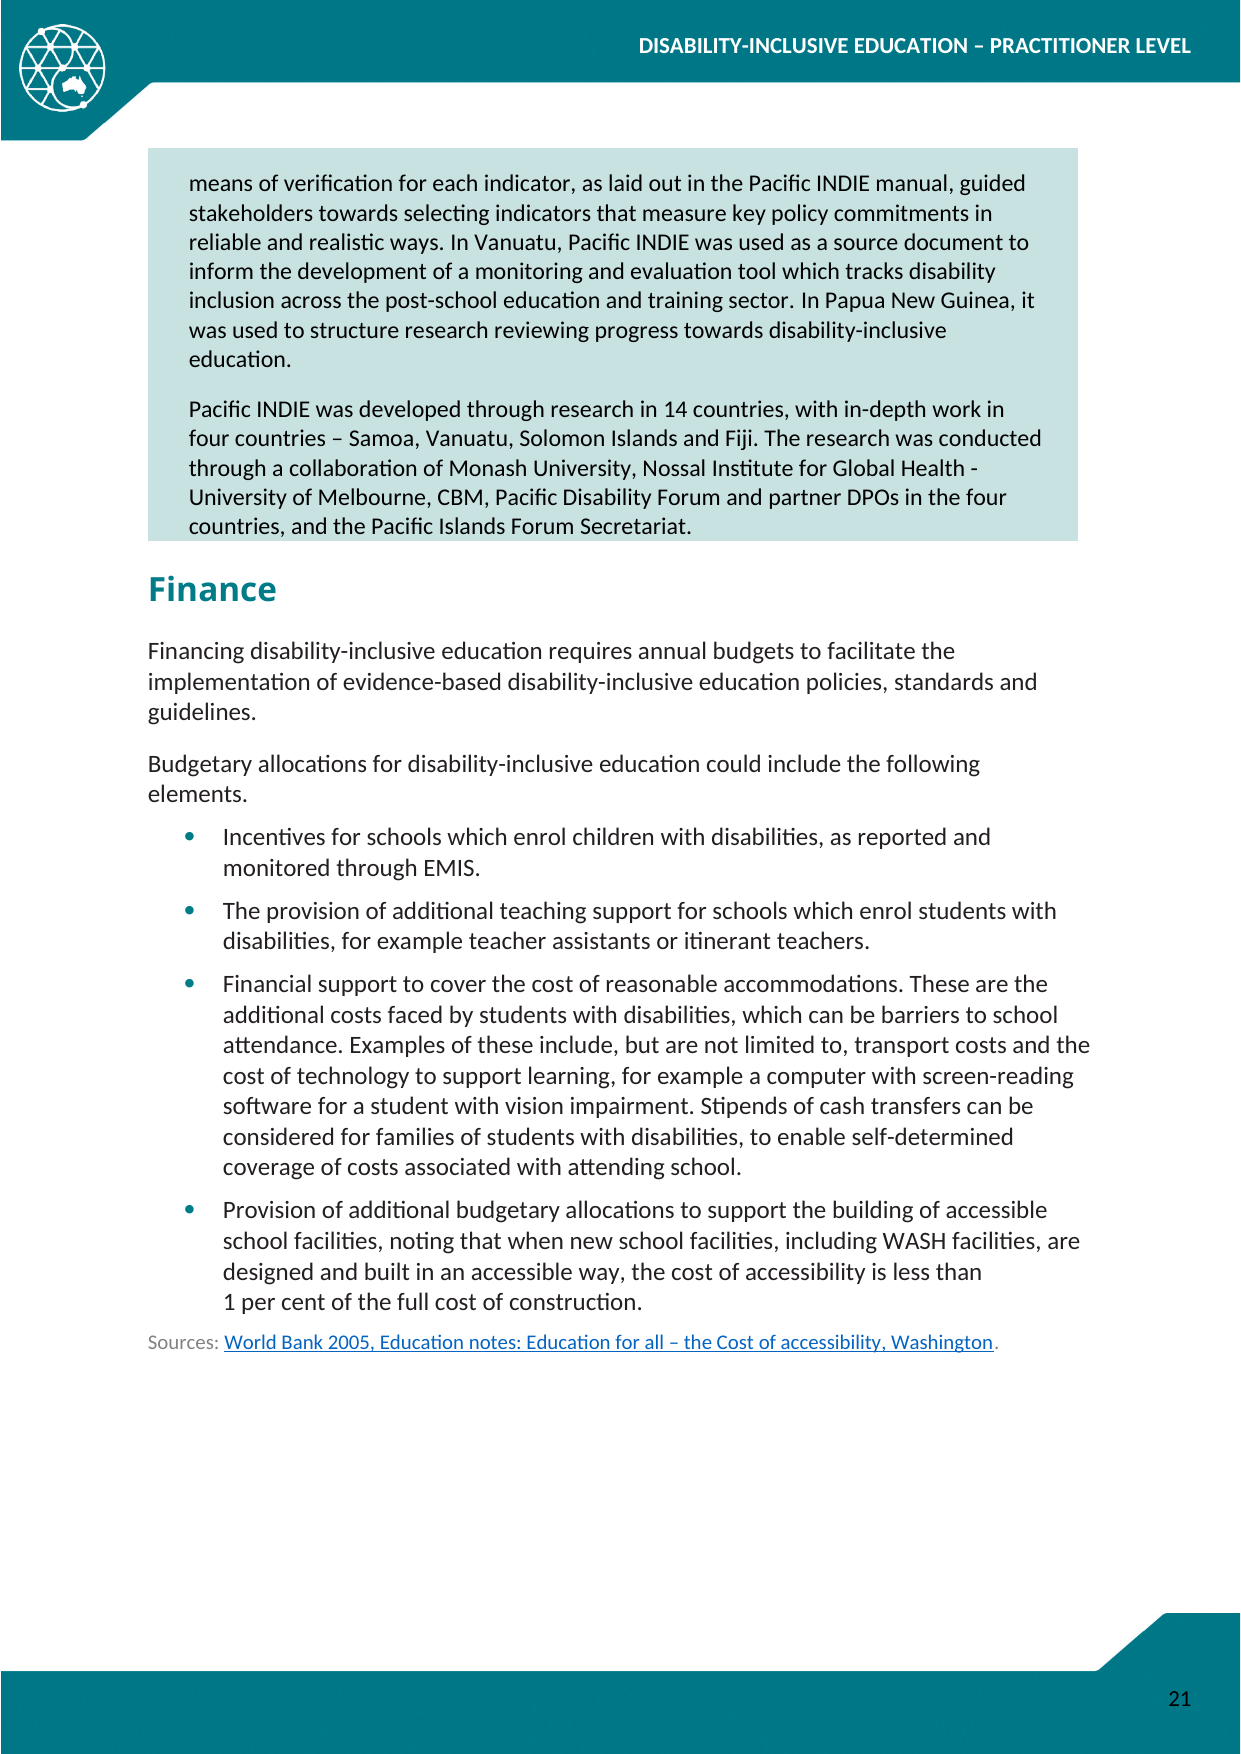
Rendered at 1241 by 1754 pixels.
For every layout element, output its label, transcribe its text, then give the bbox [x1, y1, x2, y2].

list Incentives for schools which enrol children with disabilities, as reported and monitored through EMIS. [185, 821, 1092, 882]
text Budgetary allocations for disability-inclusive education could include the following elements. [148, 748, 1074, 809]
text Sources: World Bank 2005, Education notes: Education for all – the Cost of accessibility, Washington. [148, 1329, 1018, 1354]
picture [1, 0, 1241, 1754]
list The provision of additional teaching support for schools which enrol students with disabilities, for example teacher assistants or itinerant teachers. [185, 895, 1092, 956]
list Financial support to cover the cost of reasonable accommodations. These are the additional costs faced by students with disabilities, which can be barriers to school attendance. Examples of these include, but are not limited to, transport costs and the cost of technology to support learning, for example a computer with screen-reading software for a student with vision impairment. Stipends of cash transfers can be considered for families of students with disabilities, to enable self-determined coverage of costs associated with attending school. [185, 968, 1092, 1182]
text Financing disability-inclusive education requires annual budgets to facilitate the implementation of evidence-based disability-inclusive education policies, standards and guidelines. [148, 635, 1074, 727]
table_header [148, 148, 1078, 541]
list Provision of additional budgetary allocations to support the building of accessible school facilities, noting that when new school facilities, including WASH facilities, are designed and built in an accessible way, the cost of accessibility is less than 1 per cent of the full cost of construction. [185, 1194, 1092, 1317]
subtitle Finance [148, 566, 1092, 611]
